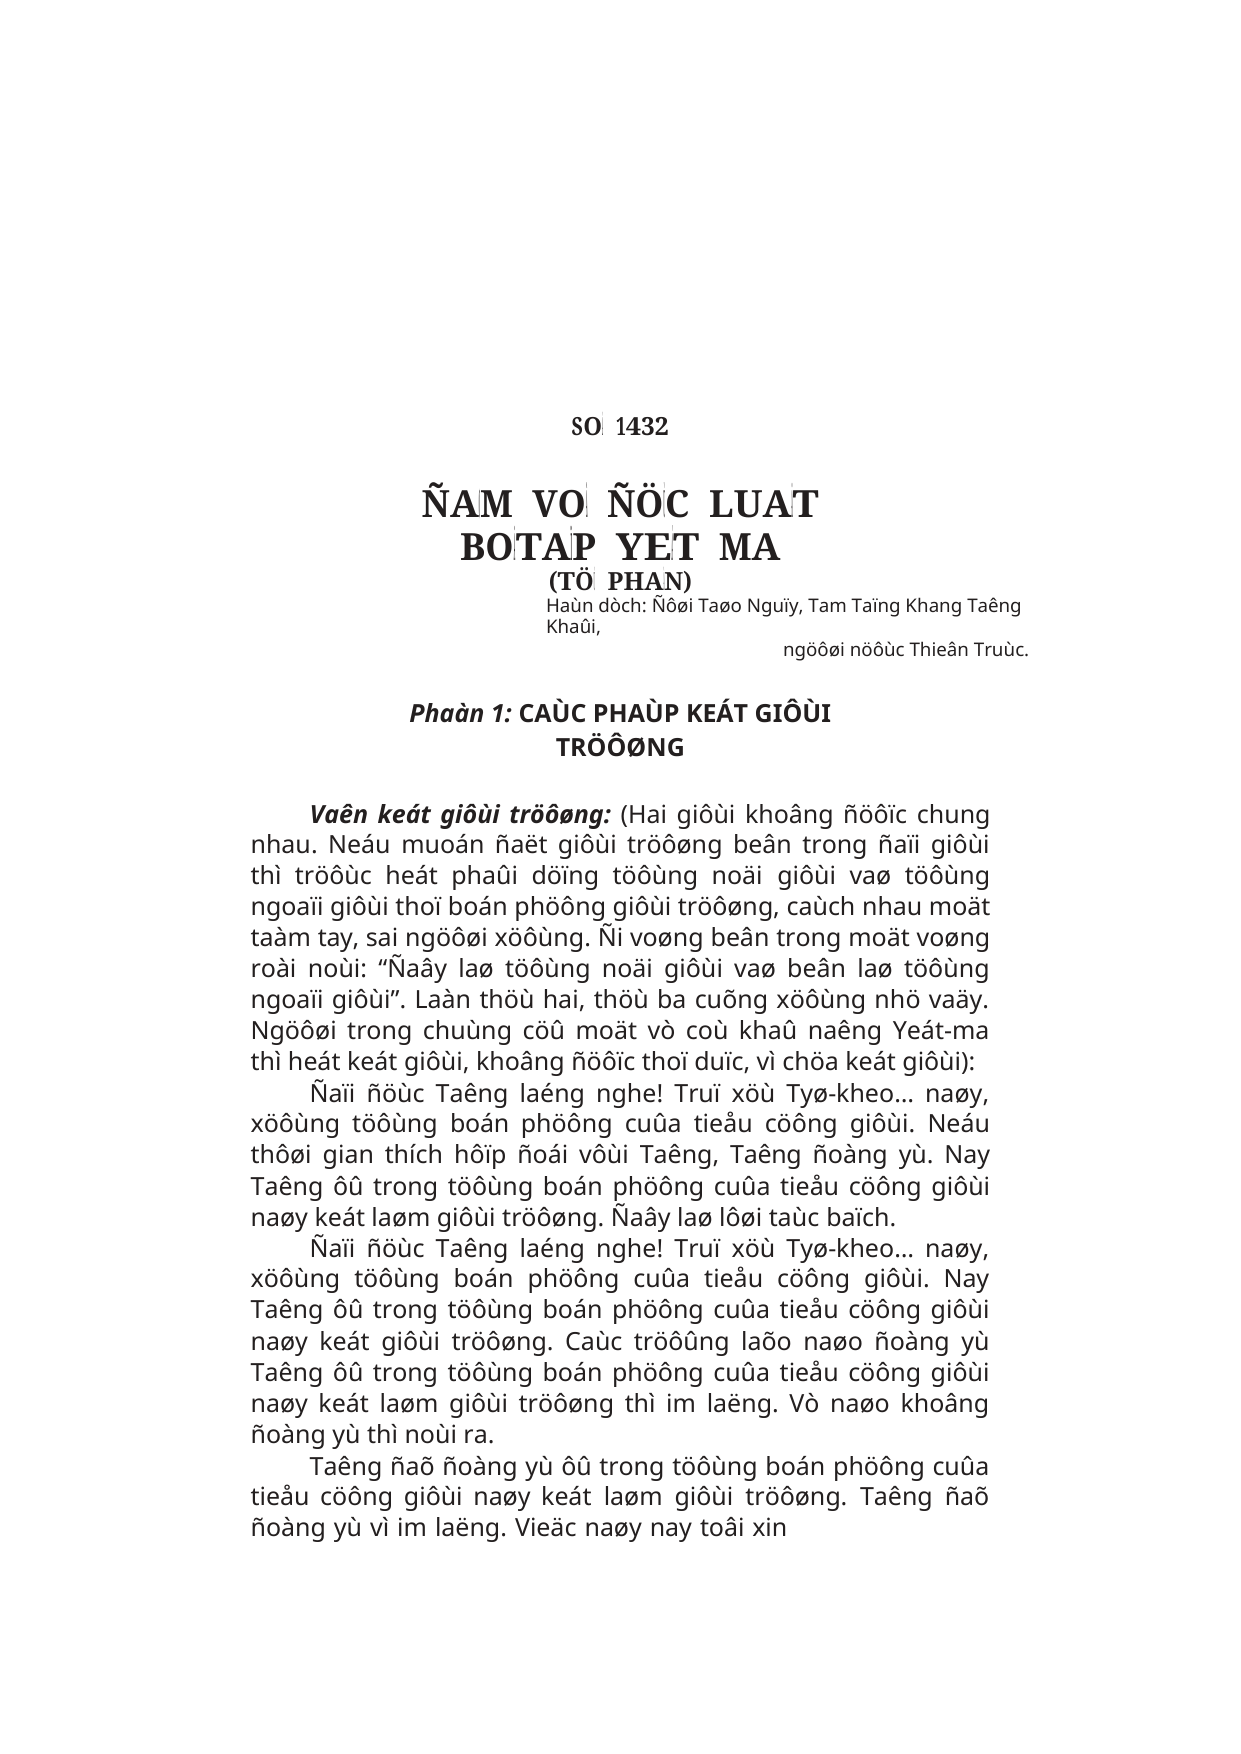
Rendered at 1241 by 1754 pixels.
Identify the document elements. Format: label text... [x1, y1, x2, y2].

text Taêng ñaõ ñoàng yù ôû trong töôùng boán phöông cuûa tieåu cöông giôùi naøy keát laøm giôùi tröôøng. Taêng ñaõ ñoàng yù vì im laëng. Vieäc naøy nay toâi xin [250, 1450, 990, 1543]
subtitle SOÁ 1432 [385, 409, 855, 443]
title ÑAØM VOÂ ÑÖÙC LUAÄT BOÄ TAÏP YEÁT MA [385, 481, 855, 571]
text Ñaïi ñöùc Taêng laéng nghe! Truï xöù Tyø-kheo… naøy, xöôùng töôùng boán phöông cuûa tieåu cöông giôùi. Nay Taêng ôû trong töôùng boán phöông cuûa tieåu cöông giôùi naøy keát giôùi tröôøng. Caùc tröôûng laõo naøo ñoàng yù Taêng ôû trong töôùng boán phöông cuûa tieåu cöông giôùi naøy keát laøm giôùi tröôøng thì im laëng. Vò naøo khoâng ñoàng yù thì noùi ra. [250, 1233, 990, 1450]
subtitle (TÖÙ PHAÀN) [385, 571, 855, 595]
text Haùn dòch: Ñôøi Taøo Nguïy, Tam Taïng Khang Taêng Khaûi, [546, 595, 1065, 638]
text Phaàn 1: CAÙC PHAÙP KEÁT GIÔÙI TRÖÔØNG [385, 696, 855, 764]
text ngöôøi nöôùc Thieân Truùc. [783, 638, 1065, 662]
text Vaên keát giôùi tröôøng: (Hai giôùi khoâng ñöôïc chung nhau. Neáu muoán ñaët giôùi tröôøng beân trong ñaïi giôùi thì tröôùc heát phaûi döïng töôùng noäi giôùi vaø töôùng ngoaïi giôùi thoï boán phöông giôùi tröôøng, caùch nhau moät taàm tay, sai ngöôøi xöôùng. Ñi voøng beân trong moät voøng roài noùi: “Ñaây laø töôùng noäi giôùi vaø beân laø töôùng ngoaïi giôùi”. Laàn thöù hai, thöù ba cuõng xöôùng nhö vaäy. Ngöôøi trong chuùng cöû moät vò coù khaû naêng Yeát-ma thì heát keát giôùi, khoâng ñöôïc thoï duïc, vì chöa keát giôùi): [250, 799, 990, 1078]
text Ñaïi ñöùc Taêng laéng nghe! Truï xöù Tyø-kheo… naøy, xöôùng töôùng boán phöông cuûa tieåu cöông giôùi. Neáu thôøi gian thích hôïp ñoái vôùi Taêng, Taêng ñoàng yù. Nay Taêng ôû trong töôùng boán phöông cuûa tieåu cöông giôùi naøy keát laøm giôùi tröôøng. Ñaây laø lôøi taùc baïch. [250, 1078, 990, 1233]
